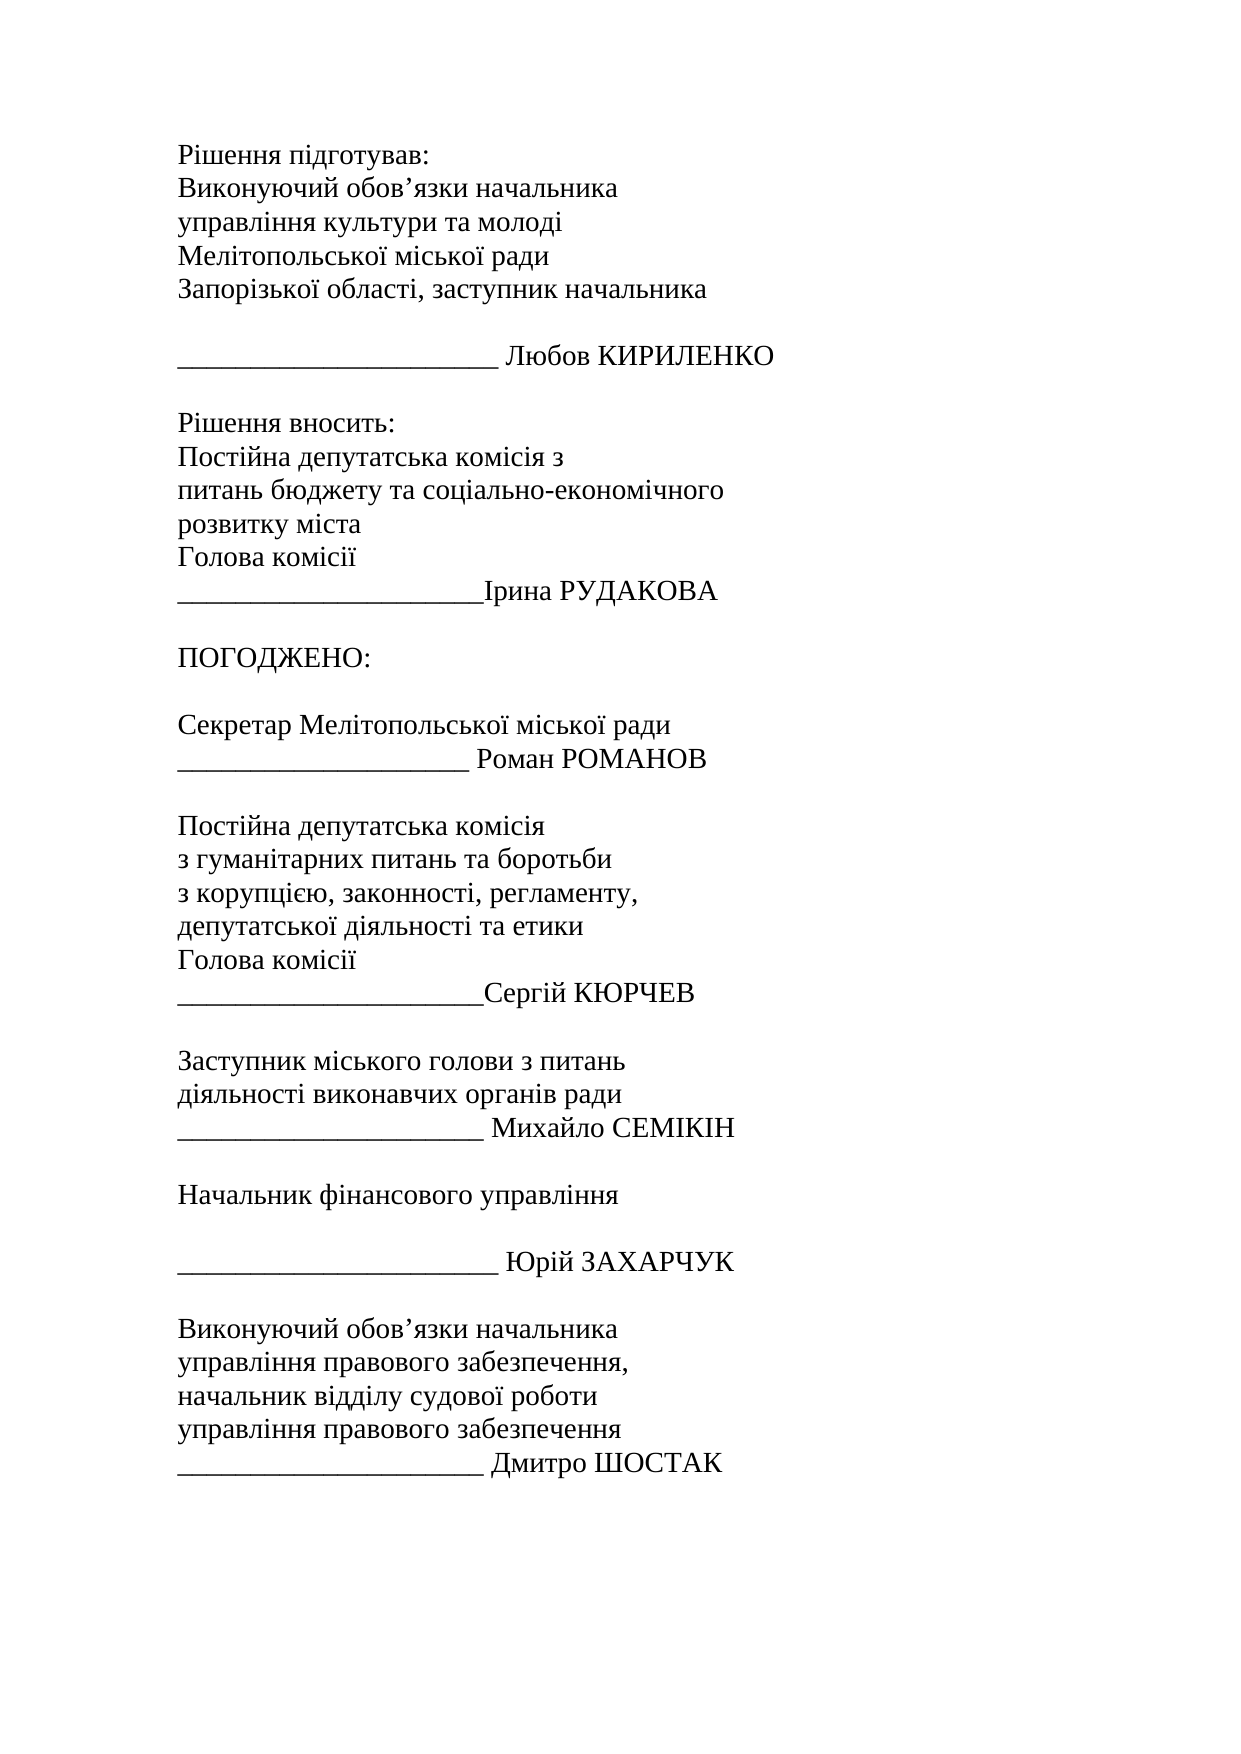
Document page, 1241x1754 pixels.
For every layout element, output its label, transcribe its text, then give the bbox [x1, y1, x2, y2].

text Постійна депутатська комісія з [177, 439, 1181, 472]
text з гуманітарних питань та боротьби [177, 841, 1181, 875]
text Секретар Мелітопольської міської ради [177, 707, 1181, 741]
text питань бюджету та соціально-економічного [177, 472, 1181, 506]
text управління правового забезпечення, [177, 1344, 1181, 1378]
text Виконуючий обов’язки начальника [177, 1311, 1181, 1344]
text ____________________ Роман РОМАНОВ [177, 741, 1181, 774]
text Виконуючий обов’язки начальника [177, 171, 1181, 204]
text Постійна депутатська комісія [177, 808, 1181, 841]
text Голова комісії [177, 539, 1181, 573]
text Мелітопольської міської ради [177, 238, 1181, 271]
text управління правового забезпечення [177, 1412, 1181, 1445]
text _____________________ Михайло СЕМІКІН [177, 1110, 1181, 1143]
text Заступник міського голови з питань [177, 1043, 1181, 1076]
text начальник відділу судової роботи [177, 1378, 1181, 1412]
text ______________________ Юрій ЗАХАРЧУК [177, 1244, 1181, 1277]
text _____________________Ірина РУДАКОВА [177, 573, 1181, 607]
text Рішення підготував: [177, 137, 1181, 171]
text _____________________ Дмитро ШОСТАК [177, 1445, 1181, 1479]
text Начальник фінансового управління [177, 1177, 1181, 1210]
text депутатської діяльності та етики [177, 908, 1181, 942]
text управління культури та молоді [177, 204, 1181, 238]
text ______________________ Любов КИРИЛЕНКО [177, 338, 1181, 372]
text Запорізької області, заступник начальника [177, 271, 1181, 305]
text Рішення вносить: [177, 405, 1181, 439]
text розвитку міста [177, 506, 1181, 539]
text ПОГОДЖЕНО: [177, 640, 1181, 674]
text Голова комісії [177, 942, 1181, 976]
text з корупцією, законності, регламенту, [177, 875, 1181, 908]
text _____________________Сергій КЮРЧЕВ [177, 976, 1181, 1009]
text діяльності виконавчих органів ради [177, 1076, 1181, 1110]
